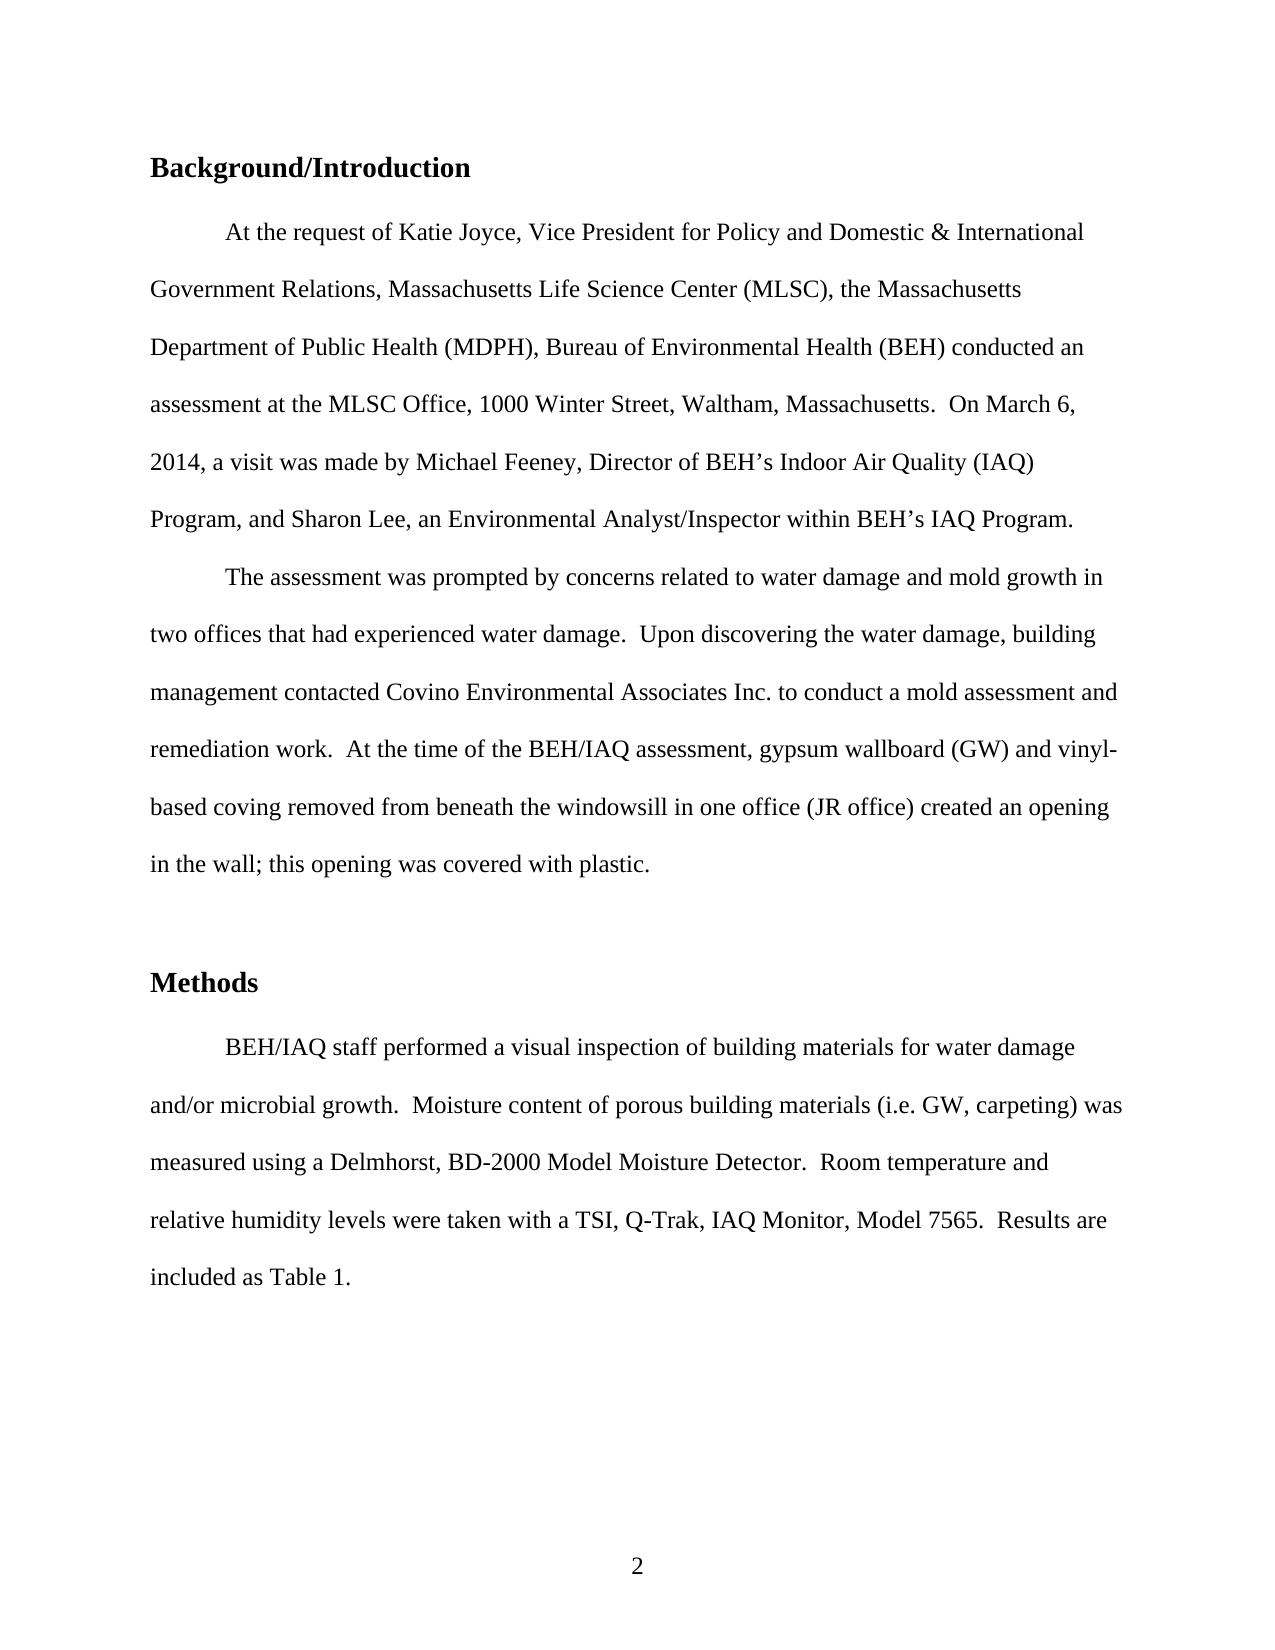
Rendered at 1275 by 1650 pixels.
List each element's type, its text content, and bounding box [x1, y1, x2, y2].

text At the request of Katie Joyce, Vice President for Policy and Domestic & International Government Relations, Massachusetts Life Science Center (MLSC), the Massachusetts Department of Public Health (MDPH), Bureau of Environmental Health (BEH) conducted an assessment at the MLSC Office, 1000 Winter Street, . On March 6, 2014, a visit was made by Michael Feeney, Director of BEH’s Indoor Air Quality (IAQ) Program, and Sharon Lee, an Environmental Analyst/Inspector within BEH’s IAQ Program. [150, 217, 1125, 533]
text The assessment was prompted by concerns related to water damage and mold growth in two offices that had experienced water damage. Upon discovering the water damage, building management contacted Covino Environmental Associates Inc. to conduct a mold assessment and remediation work. At the time of the BEH/IAQ assessment, gypsum wallboard (GW) and vinyl-based coving removed from beneath the windowsill in one office (JR office) created an opening in the wall; this opening was covered with plastic. [150, 562, 1125, 878]
text BEH/IAQ staff performed a visual inspection of building materials for water damage and/or microbial growth. Moisture content of porous building materials (i.e. GW, carpeting) was measured using a Delmhorst, BD-2000 Model Moisture Detector. Room temperature and relative humidity levels were taken with a TSI, Q-Trak, IAQ Monitor, Model 7565. Results are included as Table 1. [150, 1032, 1125, 1291]
subtitle Background/Introduction [150, 150, 1125, 183]
subtitle Methods [150, 965, 1125, 999]
